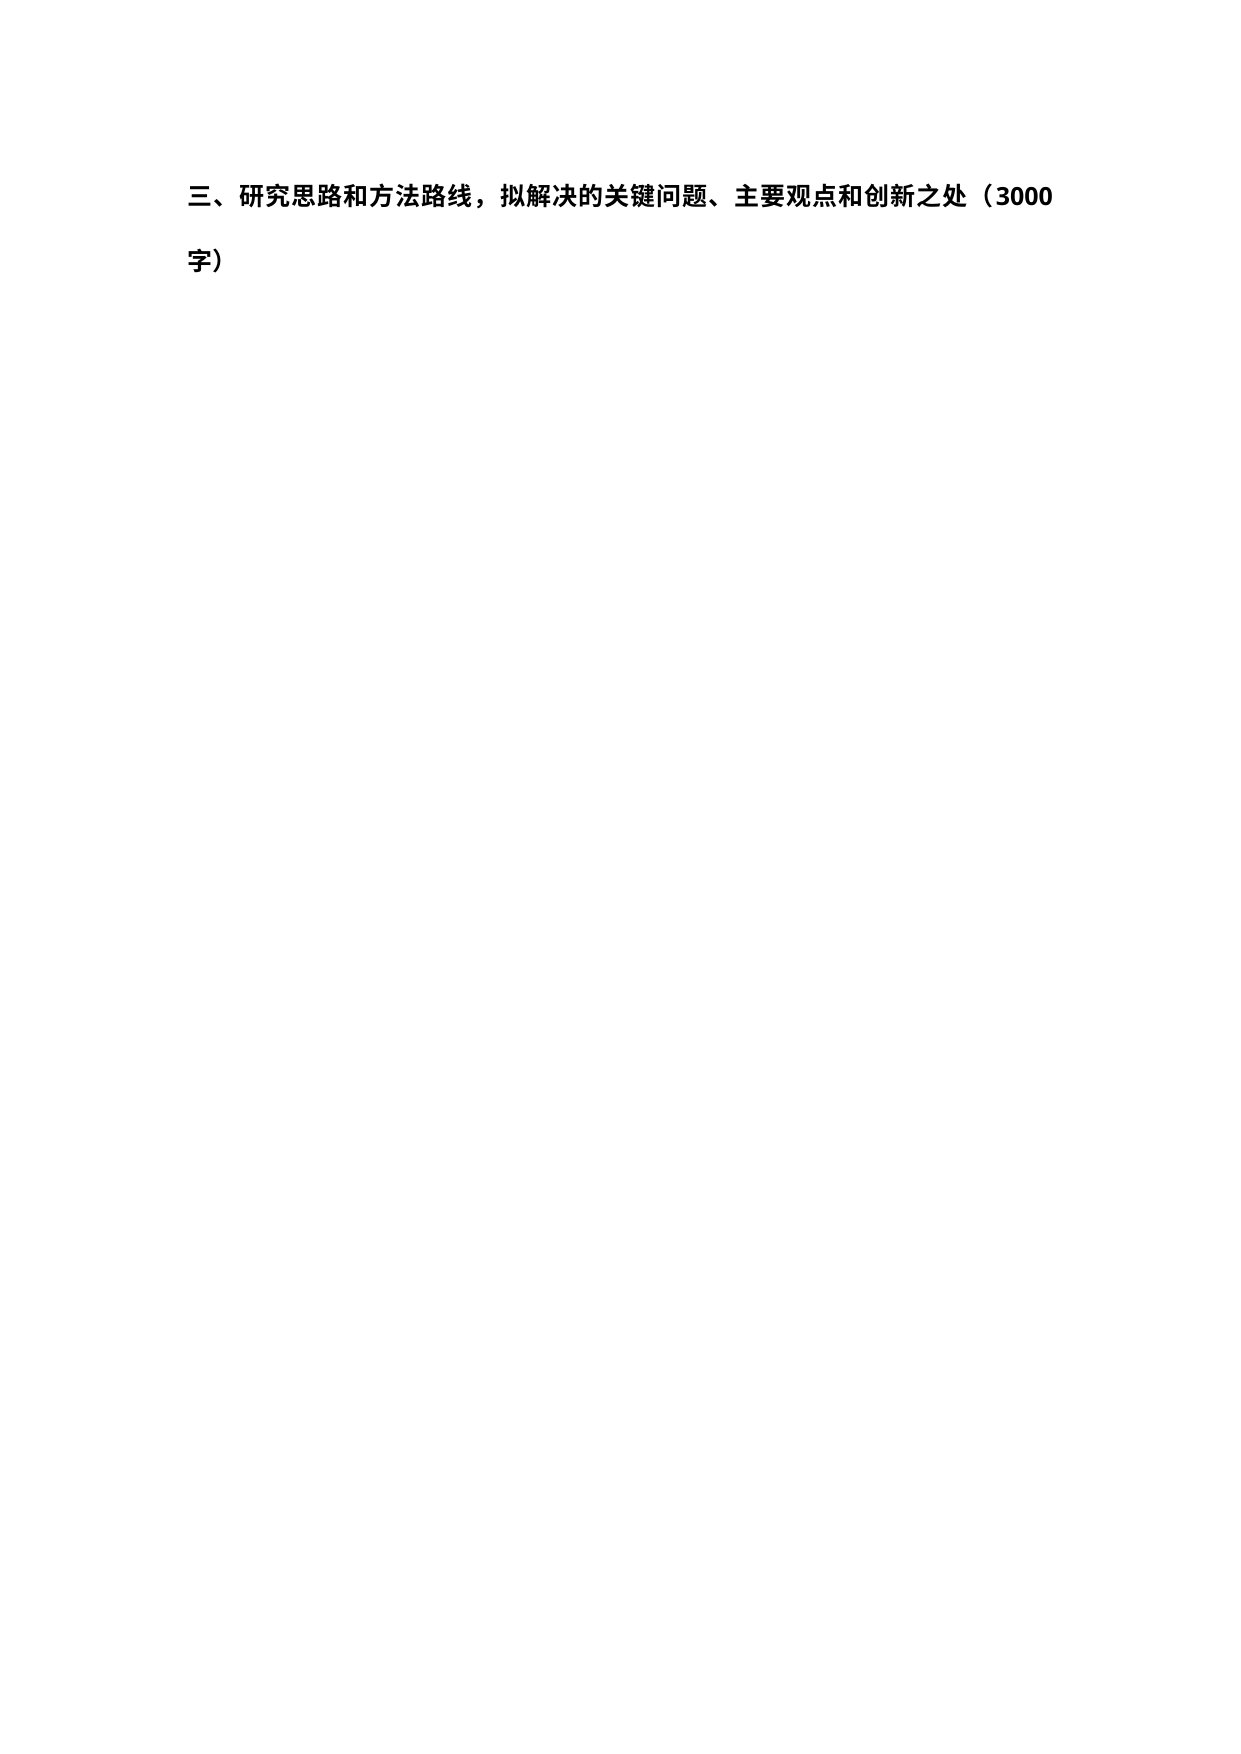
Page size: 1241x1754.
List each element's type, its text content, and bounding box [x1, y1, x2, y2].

text 三、研究思路和方法路线，拟解决的关键问题、主要观点和创新之处（3000字） [187, 162, 1053, 292]
